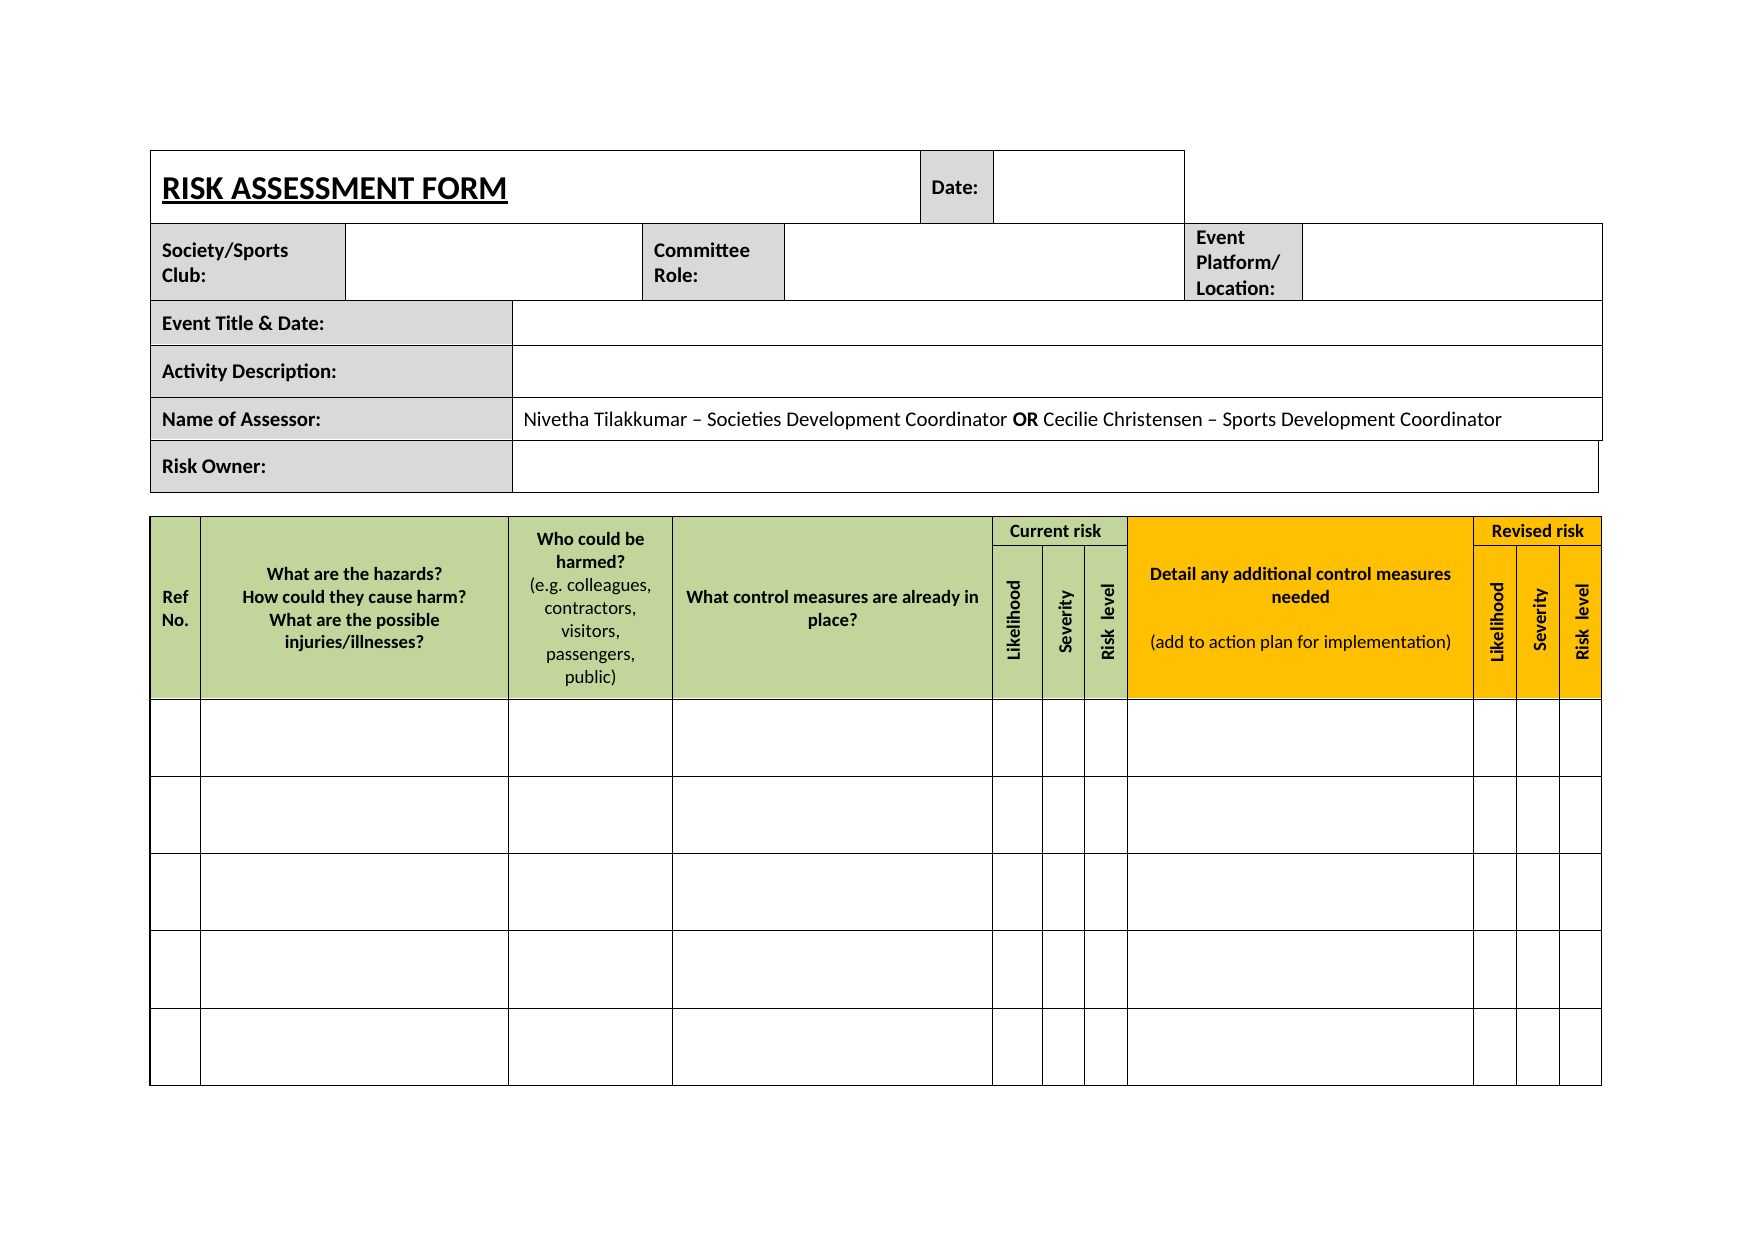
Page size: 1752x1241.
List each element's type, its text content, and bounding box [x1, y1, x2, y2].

table_cell [1517, 931, 1559, 1008]
table_header Date: [921, 151, 993, 223]
table_cell [673, 777, 992, 853]
table_cell Severity [1043, 546, 1084, 698]
table_cell [151, 1009, 200, 1085]
table_cell [1128, 700, 1473, 776]
table_cell [151, 854, 200, 930]
table_cell [151, 777, 200, 853]
table_cell [1517, 777, 1559, 853]
table_cell [201, 931, 508, 1008]
table_header Revised risk [1474, 517, 1601, 545]
table_cell Risk level [1085, 546, 1127, 698]
table_cell [1043, 1009, 1084, 1085]
table_cell [673, 931, 992, 1008]
table_header What control measures are already in place? [673, 517, 992, 698]
table_header [994, 151, 1184, 223]
table_cell [509, 1009, 672, 1085]
table_cell [513, 301, 1602, 344]
table_cell [1474, 931, 1516, 1008]
table_cell [1517, 854, 1559, 930]
table_cell [509, 700, 672, 776]
table_cell [1560, 777, 1601, 853]
table_cell Likelihood [1474, 546, 1516, 698]
table_cell Event Platform/ Location: [1185, 224, 1302, 300]
table_cell [1474, 700, 1516, 776]
table_cell [1043, 777, 1084, 853]
table_cell [993, 931, 1042, 1008]
table_cell [673, 1009, 992, 1085]
table_cell [1085, 1009, 1127, 1085]
table_cell [993, 1009, 1042, 1085]
table_cell [1085, 854, 1127, 930]
table_cell [513, 346, 1602, 397]
table_header Detail any additional control measures needed (add to action plan for implementation) [1128, 517, 1473, 698]
table_cell Severity [1517, 546, 1559, 698]
table_cell [993, 854, 1042, 930]
table_cell [1128, 931, 1473, 1008]
table_cell [509, 777, 672, 853]
table_cell [1043, 700, 1084, 776]
table_cell Event Title & Date: [151, 301, 512, 344]
table_cell [1085, 777, 1127, 853]
table_cell [509, 931, 672, 1008]
table_header What are the hazards? How could they cause harm? What are the possible injuries/illnesses? [201, 517, 508, 698]
table_cell [1560, 700, 1601, 776]
table_cell Name of Assessor: [151, 398, 512, 439]
table_cell Committee Role: [643, 224, 784, 300]
table_cell [1474, 854, 1516, 930]
table_cell [1517, 1009, 1559, 1085]
table_cell [1474, 777, 1516, 853]
table_cell [1085, 931, 1127, 1008]
table_header RISK ASSESSMENT FORM [151, 151, 920, 223]
table_cell [346, 224, 642, 300]
table_header Who could be harmed? (e.g. colleagues, contractors, visitors, passengers, public) [509, 517, 672, 698]
table_cell Risk level [1560, 546, 1601, 698]
table_cell [151, 931, 200, 1008]
table_cell [1043, 931, 1084, 1008]
table_cell [1560, 931, 1601, 1008]
table_cell [201, 1009, 508, 1085]
table_cell [1128, 1009, 1473, 1085]
table_cell Society/Sports Club: [151, 224, 345, 300]
table_cell [1128, 854, 1473, 930]
table_cell [513, 441, 1598, 492]
table_cell [509, 854, 672, 930]
table_cell [1128, 777, 1473, 853]
table_cell [201, 854, 508, 930]
table_cell [1043, 854, 1084, 930]
table_cell [201, 700, 508, 776]
table_cell Activity Description: [151, 346, 512, 397]
table_cell [1560, 854, 1601, 930]
table_header Current risk [993, 517, 1127, 545]
table_cell [1560, 1009, 1601, 1085]
table_cell [673, 700, 992, 776]
table_cell [1085, 700, 1127, 776]
table_cell [673, 854, 992, 930]
table_cell [1517, 700, 1559, 776]
table_cell [201, 777, 508, 853]
table_cell [1474, 1009, 1516, 1085]
table_cell [785, 224, 1184, 300]
table_cell Risk Owner: [151, 441, 512, 492]
table_cell [1303, 224, 1602, 300]
table_cell [151, 700, 200, 776]
table_cell [993, 777, 1042, 853]
table_header Ref No. [151, 517, 200, 698]
table_cell Nivetha Tilakkumar – Societies Development Coordinator OR Cecilie Christensen – Sports Development Coordinator [513, 398, 1602, 439]
table_cell Likelihood [993, 546, 1042, 698]
table_cell [993, 700, 1042, 776]
